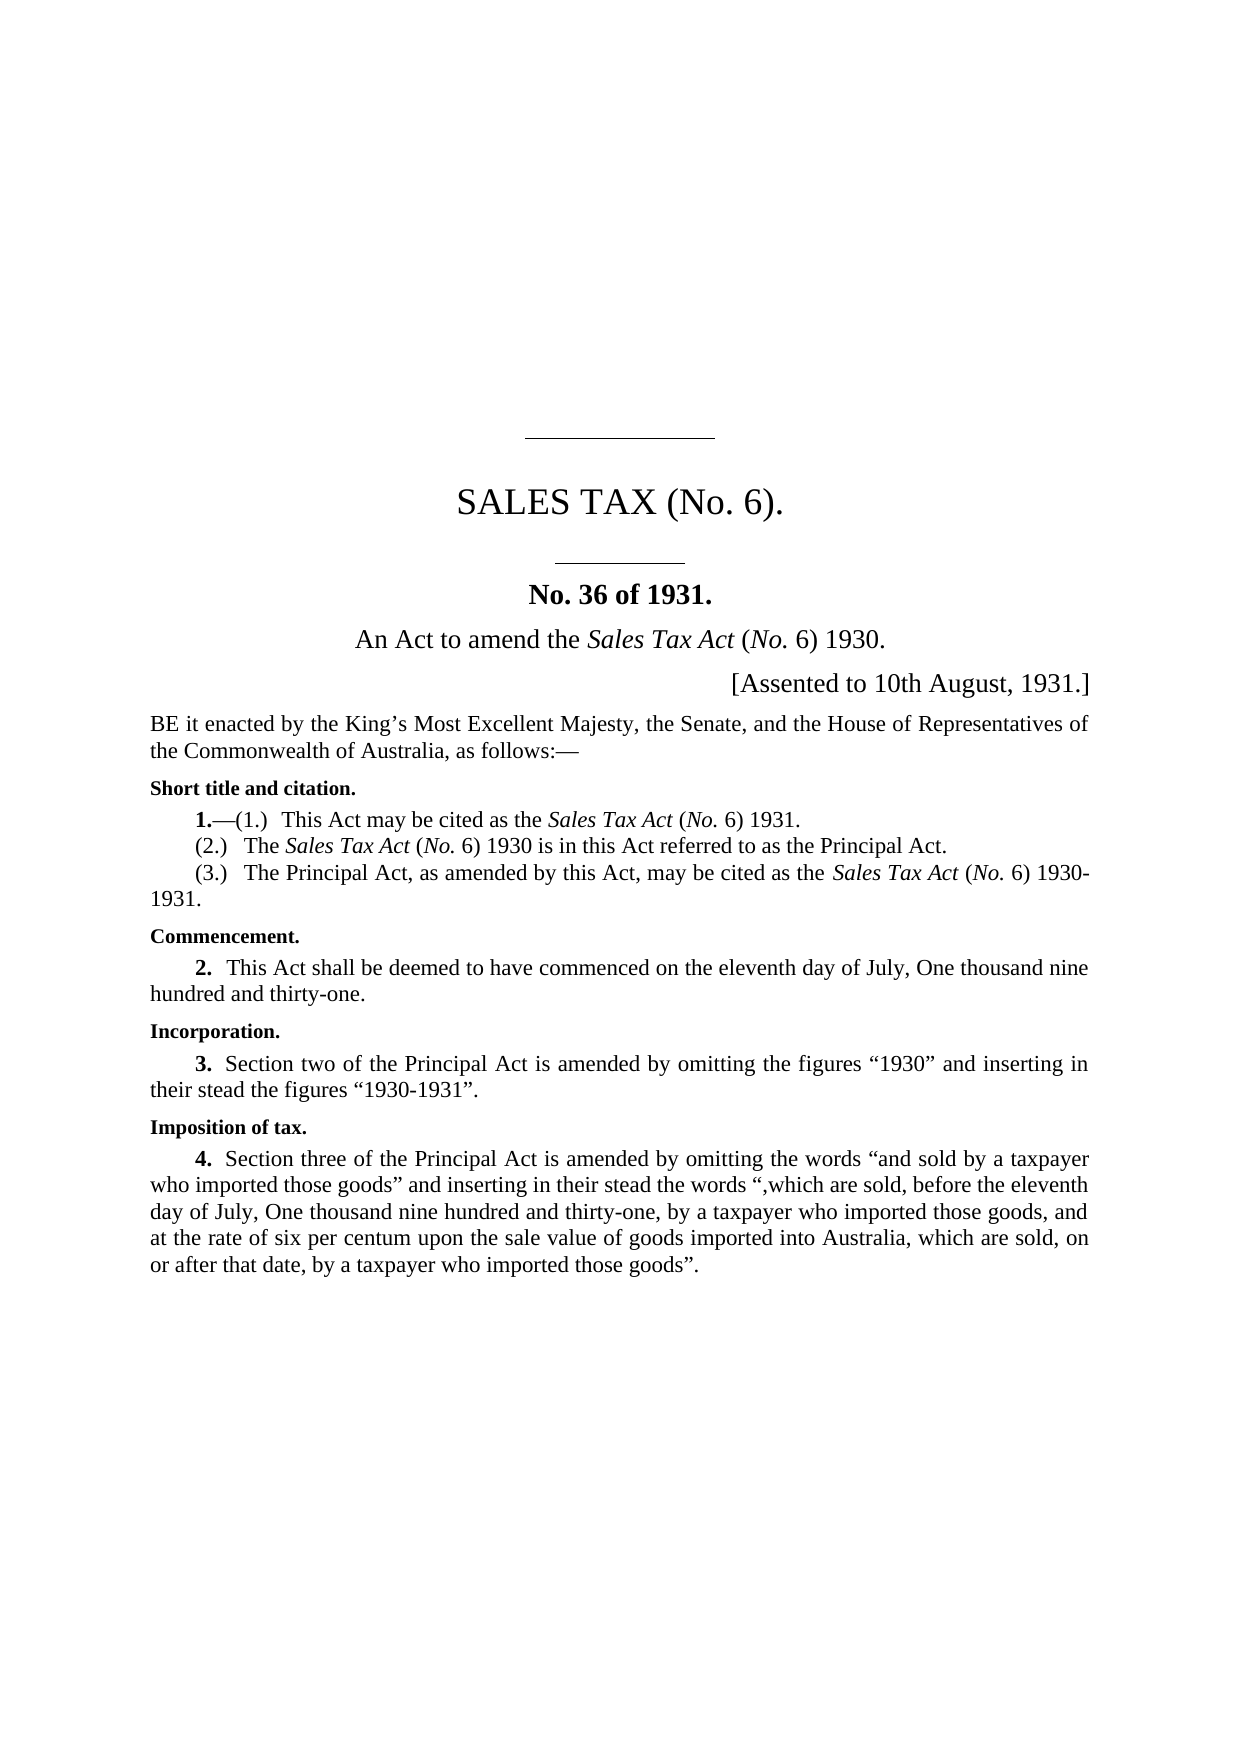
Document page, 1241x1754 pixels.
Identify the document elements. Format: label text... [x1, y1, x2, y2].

text BE it enacted by the King’s Most Excellent Majesty, the Senate, and the House of Representatives of the Commonwealth of Australia, as follows:— [150, 710, 1090, 763]
text Incorporation. [150, 1019, 1090, 1043]
text Commencement. [150, 924, 1090, 948]
text An Act to amend the Sales Tax Act (No. 6) 1930. [150, 623, 1090, 654]
text (3.) The Principal Act, as amended by this Act, may be cited as the Sales Tax Act (No. 6) 1930-1931. [150, 859, 1090, 911]
text (2.) The Sales Tax Act (No. 6) 1930 is in this Act referred to as the Principal Act. [150, 832, 1090, 859]
text Imposition of tax. [150, 1115, 1090, 1139]
text Short title and citation. [150, 776, 1090, 800]
text 2. This Act shall be deemed to have commenced on the eleventh day of July, One thousand nine hundred and thirty-one. [150, 954, 1090, 1007]
text No. 36 of 1931. [150, 577, 1090, 611]
text 4. Section three of the Principal Act is amended by omitting the words “and sold by a taxpayer who imported those goods” and inserting in their stead the words “,which are sold, before the eleventh day of July, One thousand nine hundred and thirty-one, by a taxpayer who imported those goods, and at the rate of six per centum upon the sale value of goods imported into Australia, which are sold, on or after that date, by a taxpayer who imported those goods”. [150, 1145, 1090, 1277]
text 3. Section two of the Principal Act is amended by omitting the figures “1930” and inserting in their stead the figures “1930-1931”. [150, 1050, 1090, 1102]
text 1.—(1.) This Act may be cited as the Sales Tax Act (No. 6) 1931. [150, 806, 1090, 832]
text [Assented to 10th August, 1931.] [150, 667, 1090, 698]
text SALES TAX (No. 6). [150, 479, 1090, 523]
